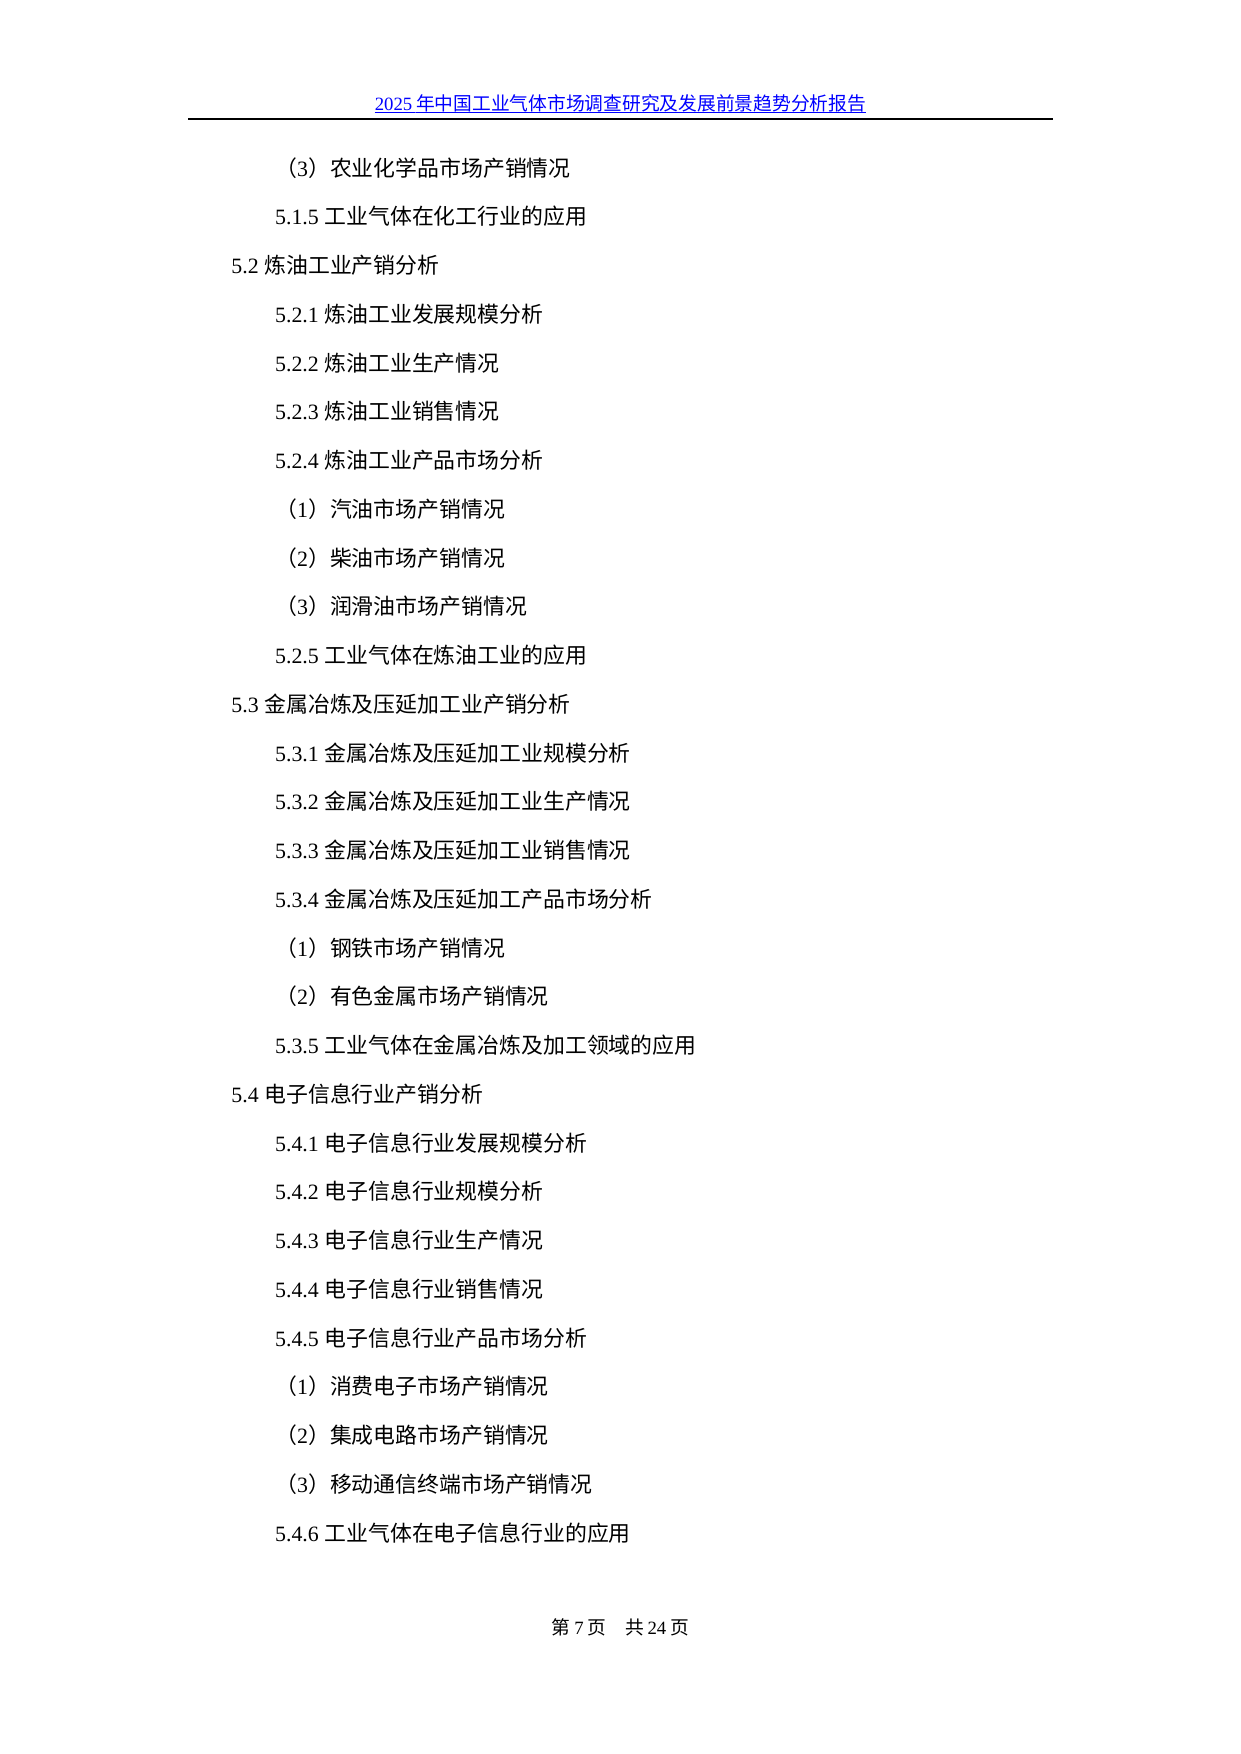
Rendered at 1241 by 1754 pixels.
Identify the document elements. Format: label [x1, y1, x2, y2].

text [187, 150, 1053, 1548]
